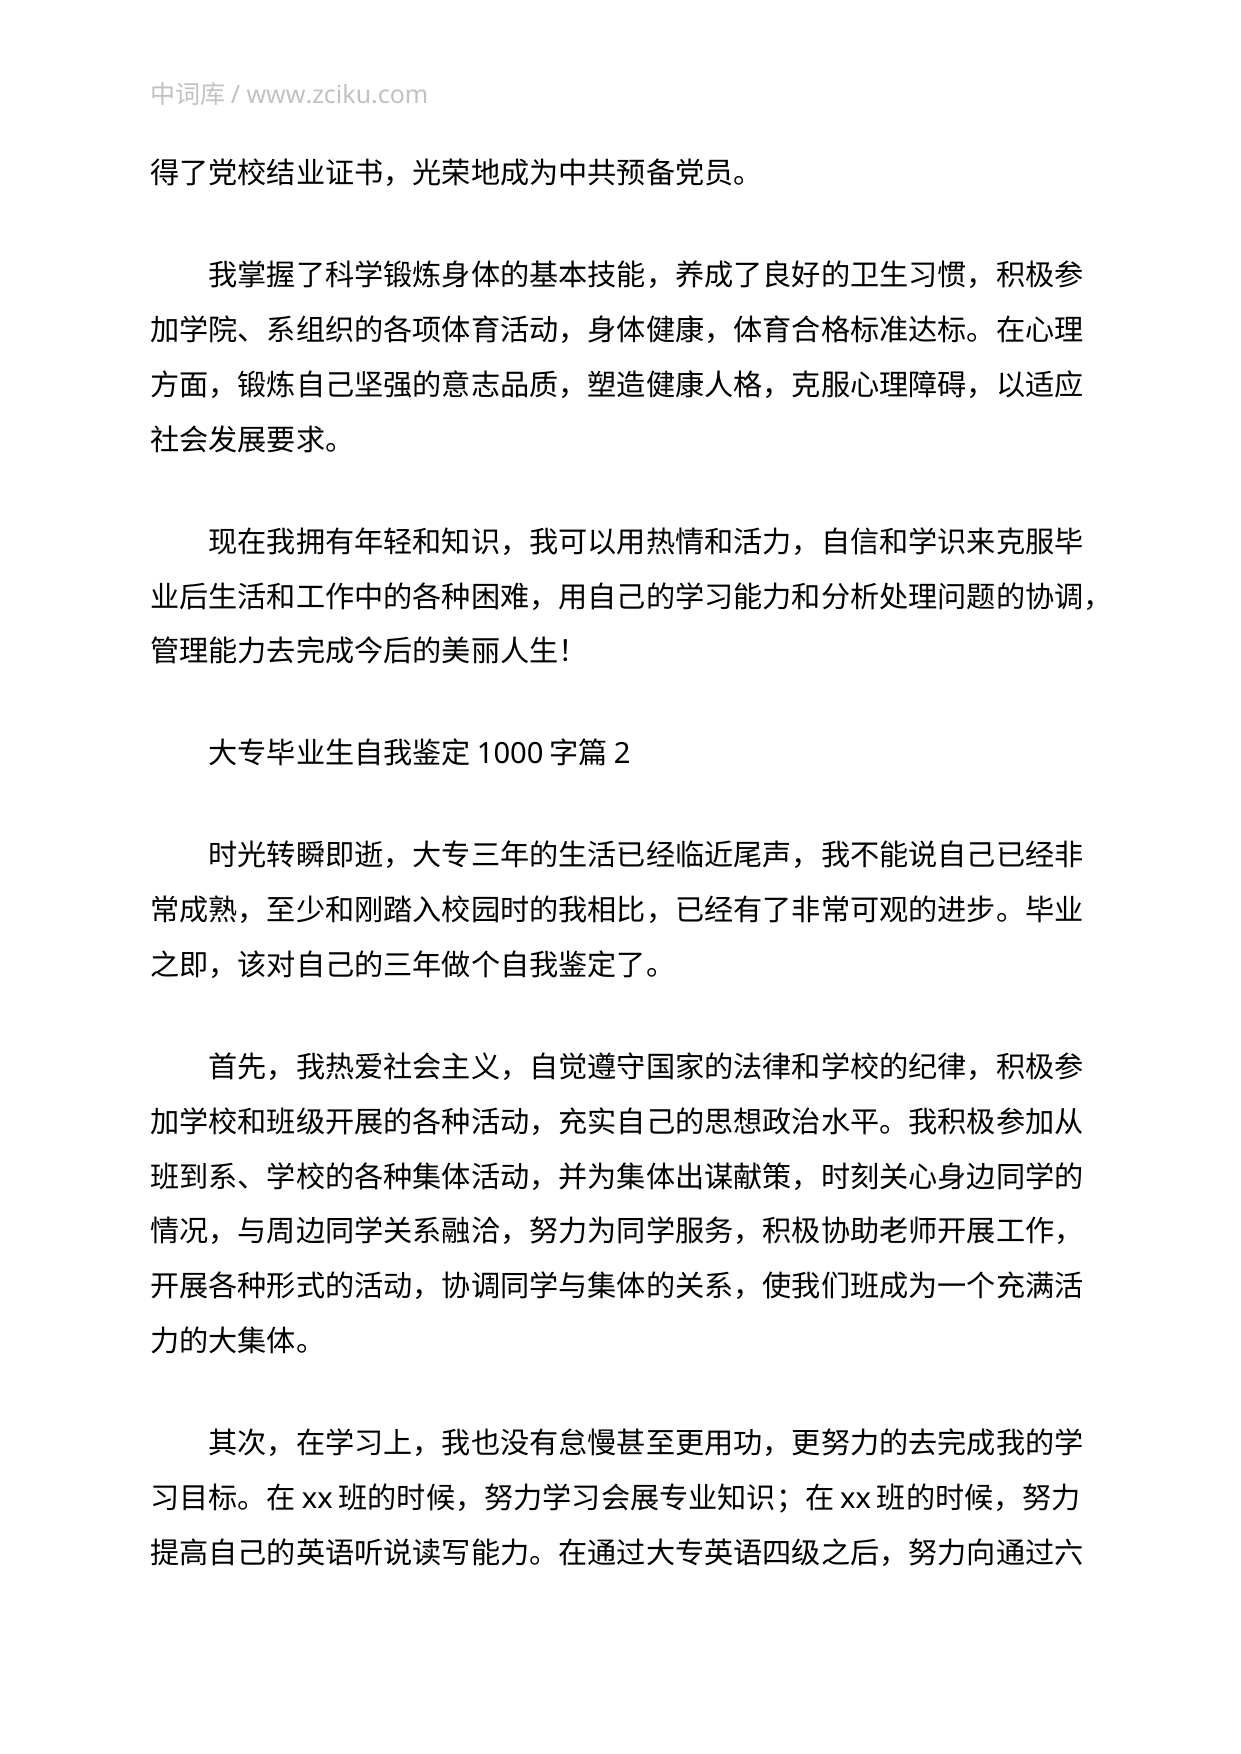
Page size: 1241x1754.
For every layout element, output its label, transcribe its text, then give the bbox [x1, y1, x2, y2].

text 时光转瞬即逝，大专三年的生活已经临近尾声，我不能说自己已经非常成熟，至少和刚踏入校园时的我相比，已经有了非常可观的进步。毕业之即，该对自己的三年做个自我鉴定了。 [150, 832, 1090, 984]
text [150, 1419, 1090, 1572]
text 我掌握了科学锻炼身体的基本技能，养成了良好的卫生习惯，积极参加学院、系组织的各项体育活动，身体健康，体育合格标准达标。在心理方面，锻炼自己坚强的意志品质，塑造健康人格，克服心理障碍，以适应社会发展要求。 [150, 252, 1090, 459]
text 大专毕业生自我鉴定1000字篇2 [150, 730, 1090, 772]
text 现在我拥有年轻和知识，我可以用热情和活力，自信和学识来克服毕业后生活和工作中的各种困难，用自己的学习能力和分析处理问题的协调，管理能力去完成今后的美丽人生！ [150, 518, 1090, 670]
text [150, 150, 1090, 192]
text 首先，我热爱社会主义，自觉遵守国家的法律和学校的纪律，积极参加学校和班级开展的各种活动，充实自己的思想政治水平。我积极参加从班到系、学校的各种集体活动，并为集体出谋献策，时刻关心身边同学的情况，与周边同学关系融洽，努力为同学服务，积极协助老师开展工作，开展各种形式的活动，协调同学与集体的关系，使我们班成为一个充满活力的大集体。 [150, 1043, 1090, 1360]
